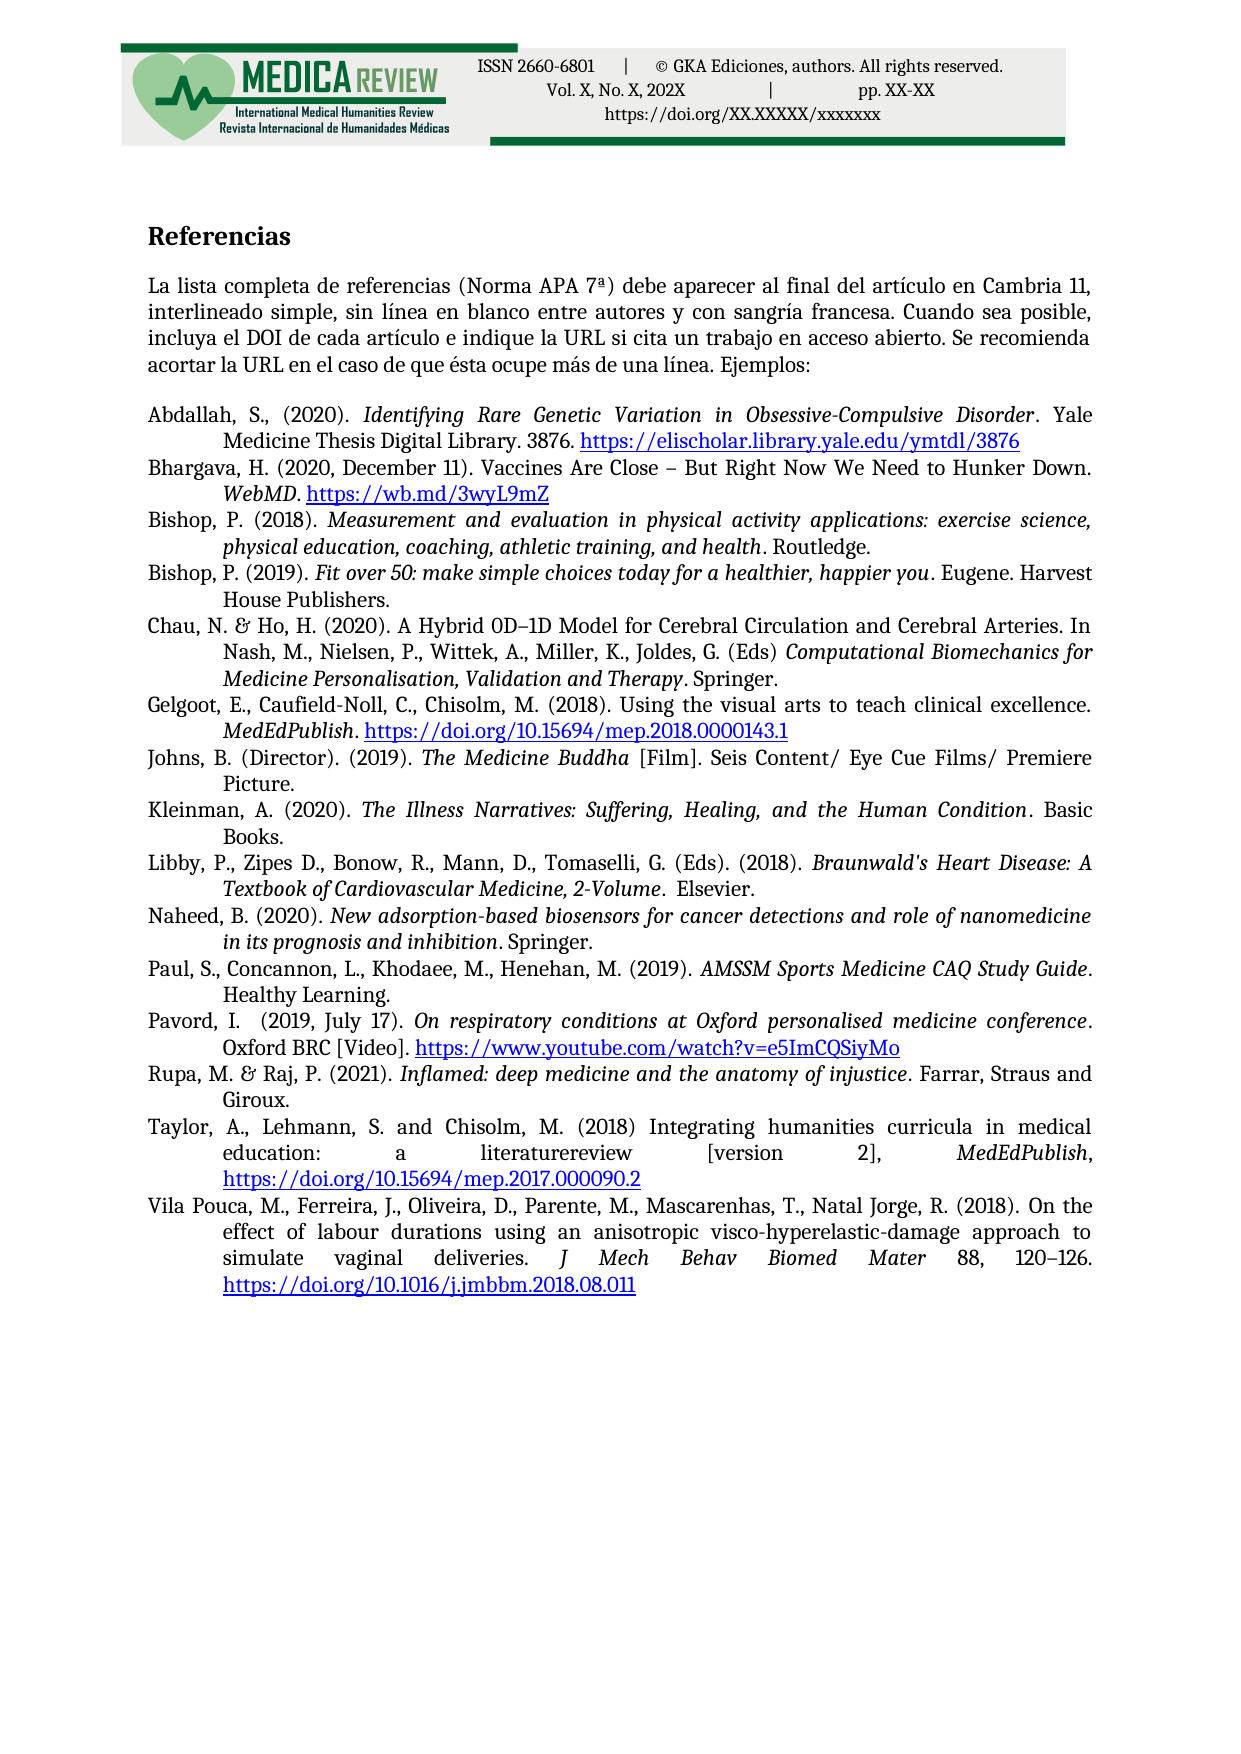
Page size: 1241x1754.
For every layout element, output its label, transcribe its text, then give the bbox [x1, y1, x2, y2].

text Taylor, A., Lehmann, S. and Chisolm, M. (2018) Integrating humanities curricula in medical education: a literaturereview [version 2], MedEdPublish, https://doi.org/10.15694/mep.2017.000090.2 [148, 1113, 1093, 1192]
text La lista completa de referencias (Norma APA 7ª) debe aparecer al final del artículo en Cambria 11, interlineado simple, sin línea en blanco entre autores y con sangría francesa. Cuando sea posible, incluya el DOI de cada artículo e indique la URL si cita un trabajo en acceso abierto. Se recomienda acortar la URL en el caso de que ésta ocupe más de una línea. Ejemplos: [148, 272, 1093, 378]
text Kleinman, A. (2020). The Illness Narratives: Suffering, Healing, and the Human Condition. Basic Books. [148, 797, 1093, 850]
subtitle Referencias [148, 221, 1093, 252]
text Naheed, B. (2020). New adsorption-based biosensors for cancer detections and role of nanomedicine in its prognosis and inhibition. Springer. [148, 903, 1093, 955]
text Paul, S., Concannon, L., Khodaee, M., Henehan, M. (2019). AMSSM Sports Medicine CAQ Study Guide. Healthy Learning. [148, 955, 1093, 1008]
text Johns, B. (Director). (2019). The Medicine Buddha [Film]. Seis Content/ Eye Cue Films/ Premiere Picture. [148, 744, 1093, 797]
text Chau, N. & Ho, H. (2020). A Hybrid 0D–1D Model for Cerebral Circulation and Cerebral Arteries. In Nash, M., Nielsen, P., Wittek, A., Miller, K., Joldes, G. (Eds) Computational Biomechanics for Medicine Personalisation, Validation and Therapy. Springer. [148, 613, 1093, 692]
text Rupa, M. & Raj, P. (2021). Inflamed: deep medicine and the anatomy of injustice. Farrar, Straus and Giroux. [148, 1061, 1093, 1113]
text Gelgoot, E., Caufield-Noll, C., Chisolm, M. (2018). Using the visual arts to teach clinical excellence. MedEdPublish. https://doi.org/10.15694/mep.2018.0000143.1 [148, 692, 1093, 744]
text Bhargava, H. (2020, December 11). Vaccines Are Close – But Right Now We Need to Hunker Down. WebMD. https://wb.md/3wyL9mZ [148, 454, 1093, 507]
text Abdallah, S., (2020). Identifying Rare Genetic Variation in Obsessive-Compulsive Disorder. Yale Medicine Thesis Digital Library. 3876. https://elischolar.library.yale.edu/ymtdl/3876 [148, 402, 1093, 454]
text Libby, P., Zipes D., Bonow, R., Mann, D., Tomaselli, G. (Eds). (2018). Braunwald's Heart Disease: A Textbook of Cardiovascular Medicine, 2-Volume. ‎ Elsevier. [148, 850, 1093, 903]
text Vila Pouca, M., Ferreira, J., Oliveira, D., Parente, M., Mascarenhas, T., Natal Jorge, R. (2018). On the effect of labour durations using an anisotropic visco-hyperelastic-damage approach to simulate vaginal deliveries. J Mech Behav Biomed Mater 88, 120–126. https://doi.org/10.1016/j.jmbbm.2018.08.011 [148, 1192, 1093, 1298]
picture [120, 43, 1066, 146]
text Bishop, P. (2018). Measurement and evaluation in physical activity applications: exercise science, physical education, coaching, athletic training, and health. Routledge. [148, 507, 1093, 560]
text Bishop, P. (2019). Fit over 50: make simple choices today for a healthier, happier you. Eugene. Harvest House Publishers. [148, 560, 1093, 613]
text Pavord, I. (2019, July 17). On respiratory conditions at Oxford personalised medicine conference. Oxford BRC [Video]. https://www.youtube.com/watch?v=e5ImCQSiyMo [148, 1008, 1093, 1061]
